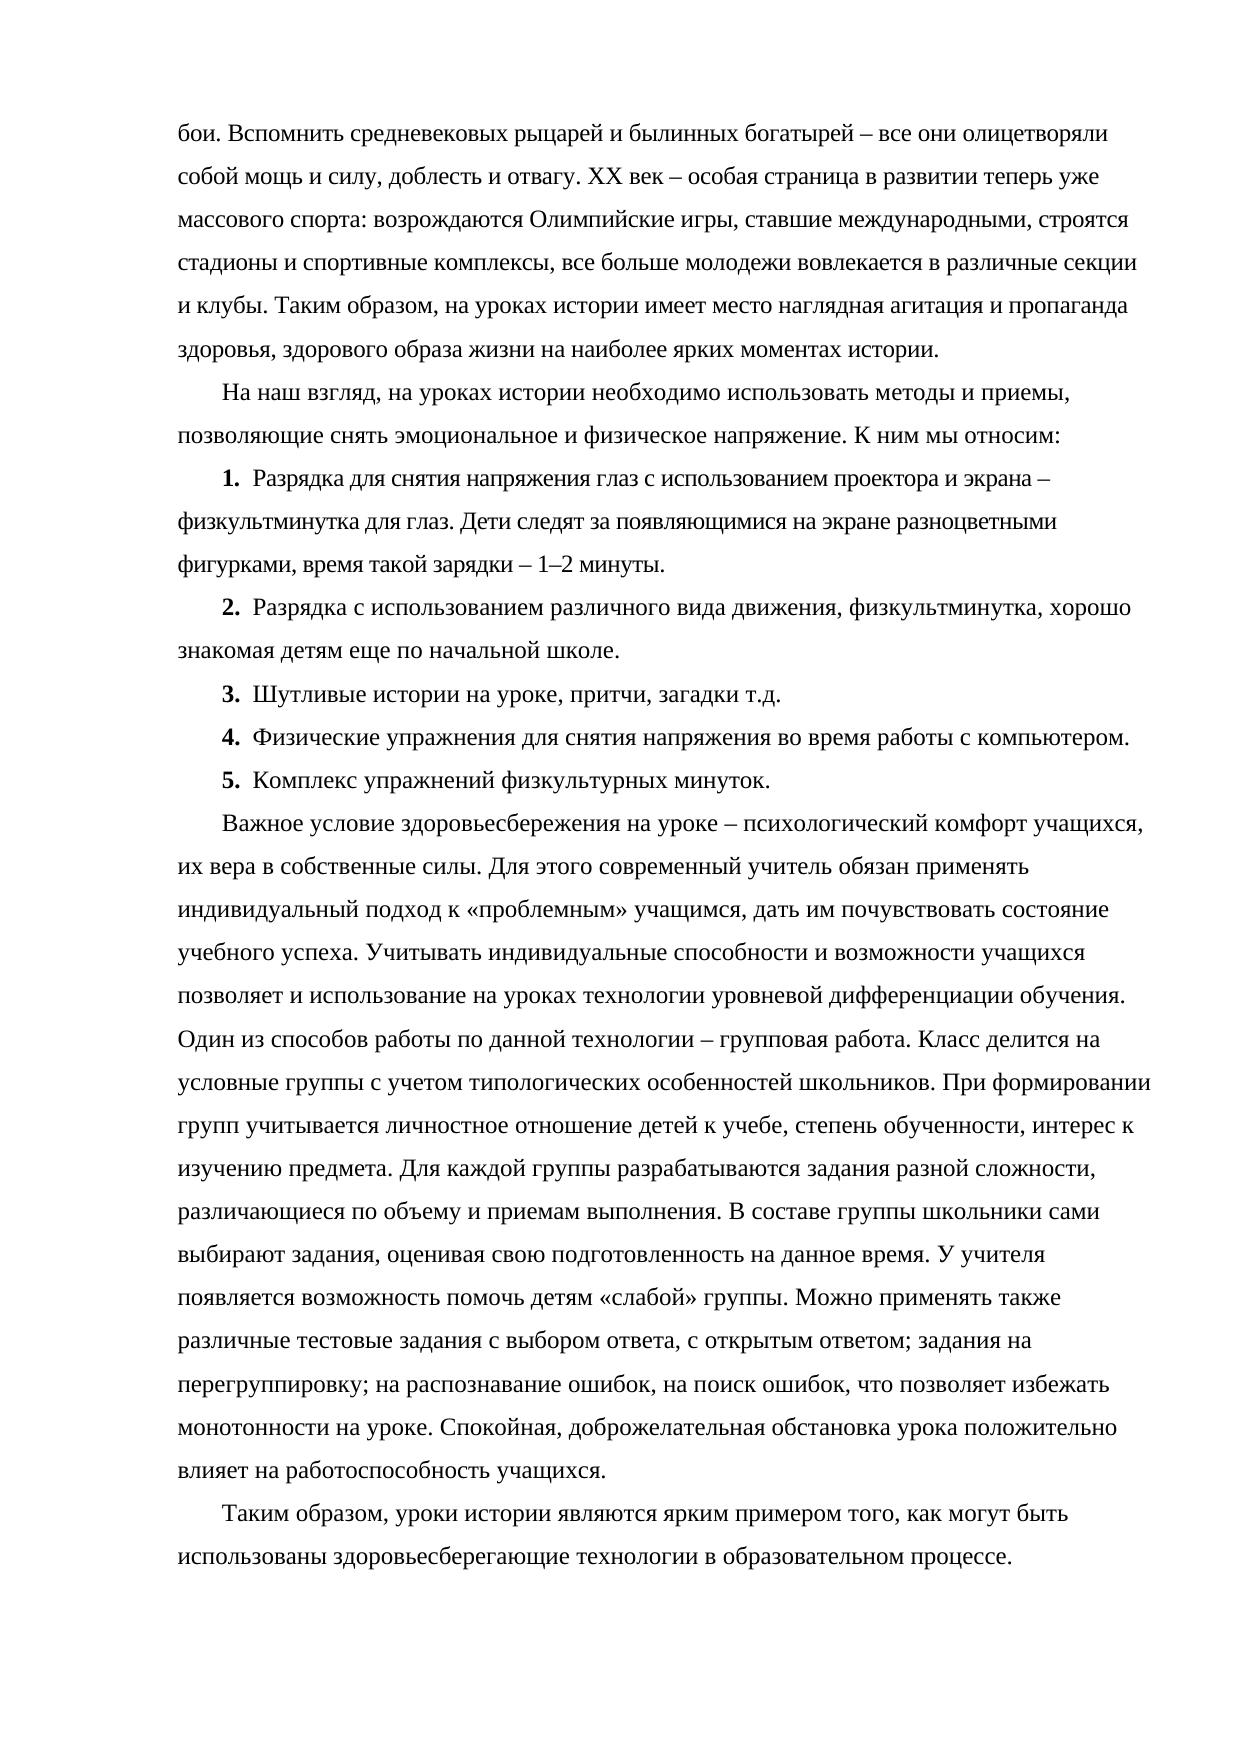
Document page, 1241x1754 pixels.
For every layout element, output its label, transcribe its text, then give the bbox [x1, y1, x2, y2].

list Разрядка с использованием различного вида движения, физкультминутка, хорошо знакомая детям еще по начальной школе. [177, 592, 1152, 664]
text На наш взгляд, на уроках истории необходимо использовать методы и приемы, позволяющие снять эмоциональное и физическое напряжение. К ним мы относим: [177, 377, 1152, 449]
text Таким образом, уроки истории являются ярким примером того, как могут быть использованы здоровьесберегающие технологии в образовательном процессе. [177, 1498, 1152, 1570]
list Комплекс упражнений физкультурных минуток. [177, 765, 1152, 794]
list Разрядка для снятия напряжения глаз с использованием проектора и экрана – физкультминутка для глаз. Дети следят за появляющимися на экране разноцветными фигурками, время такой зарядки – 1–2 минуты. [177, 463, 1152, 578]
list Физические упражнения для снятия напряжения во время работы с компьютером. [177, 722, 1152, 751]
text Важное условие здоровьесбережения на уроке – психологический комфорт учащихся, их вера в собственные силы. Для этого современный учитель обязан применять индивидуальный подход к «проблемным» учащимся, дать им почувствовать состояние учебного успеха. Учитывать индивидуальные способности и возможности учащихся позволяет и использование на уроках технологии уровневой дифференциации обучения. Один из способов работы по данной технологии – групповая работа. Класс делится на условные группы с учетом типологических особенностей школьников. При формировании групп учитывается личностное отношение детей к учебе, степень обученности, интерес к изучению предмета. Для каждой группы разрабатываются задания разной сложности, различающиеся по объему и приемам выполнения. В составе группы школьники сами выбирают задания, оценивая свою подготовленность на данное время. У учителя появляется возможность помочь детям «слабой» группы. Можно применять также различные тестовые задания с выбором ответа, с открытым ответом; задания на перегруппировку; на распознавание ошибок, на поиск ошибок, что позволяет избежать монотонности на уроке. Спокойная, доброжелательная обстановка урока положительно влияет на работоспособность учащихся. [177, 808, 1152, 1484]
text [177, 118, 1152, 362]
list Шутливые истории на уроке, притчи, загадки т.д. [177, 679, 1152, 707]
